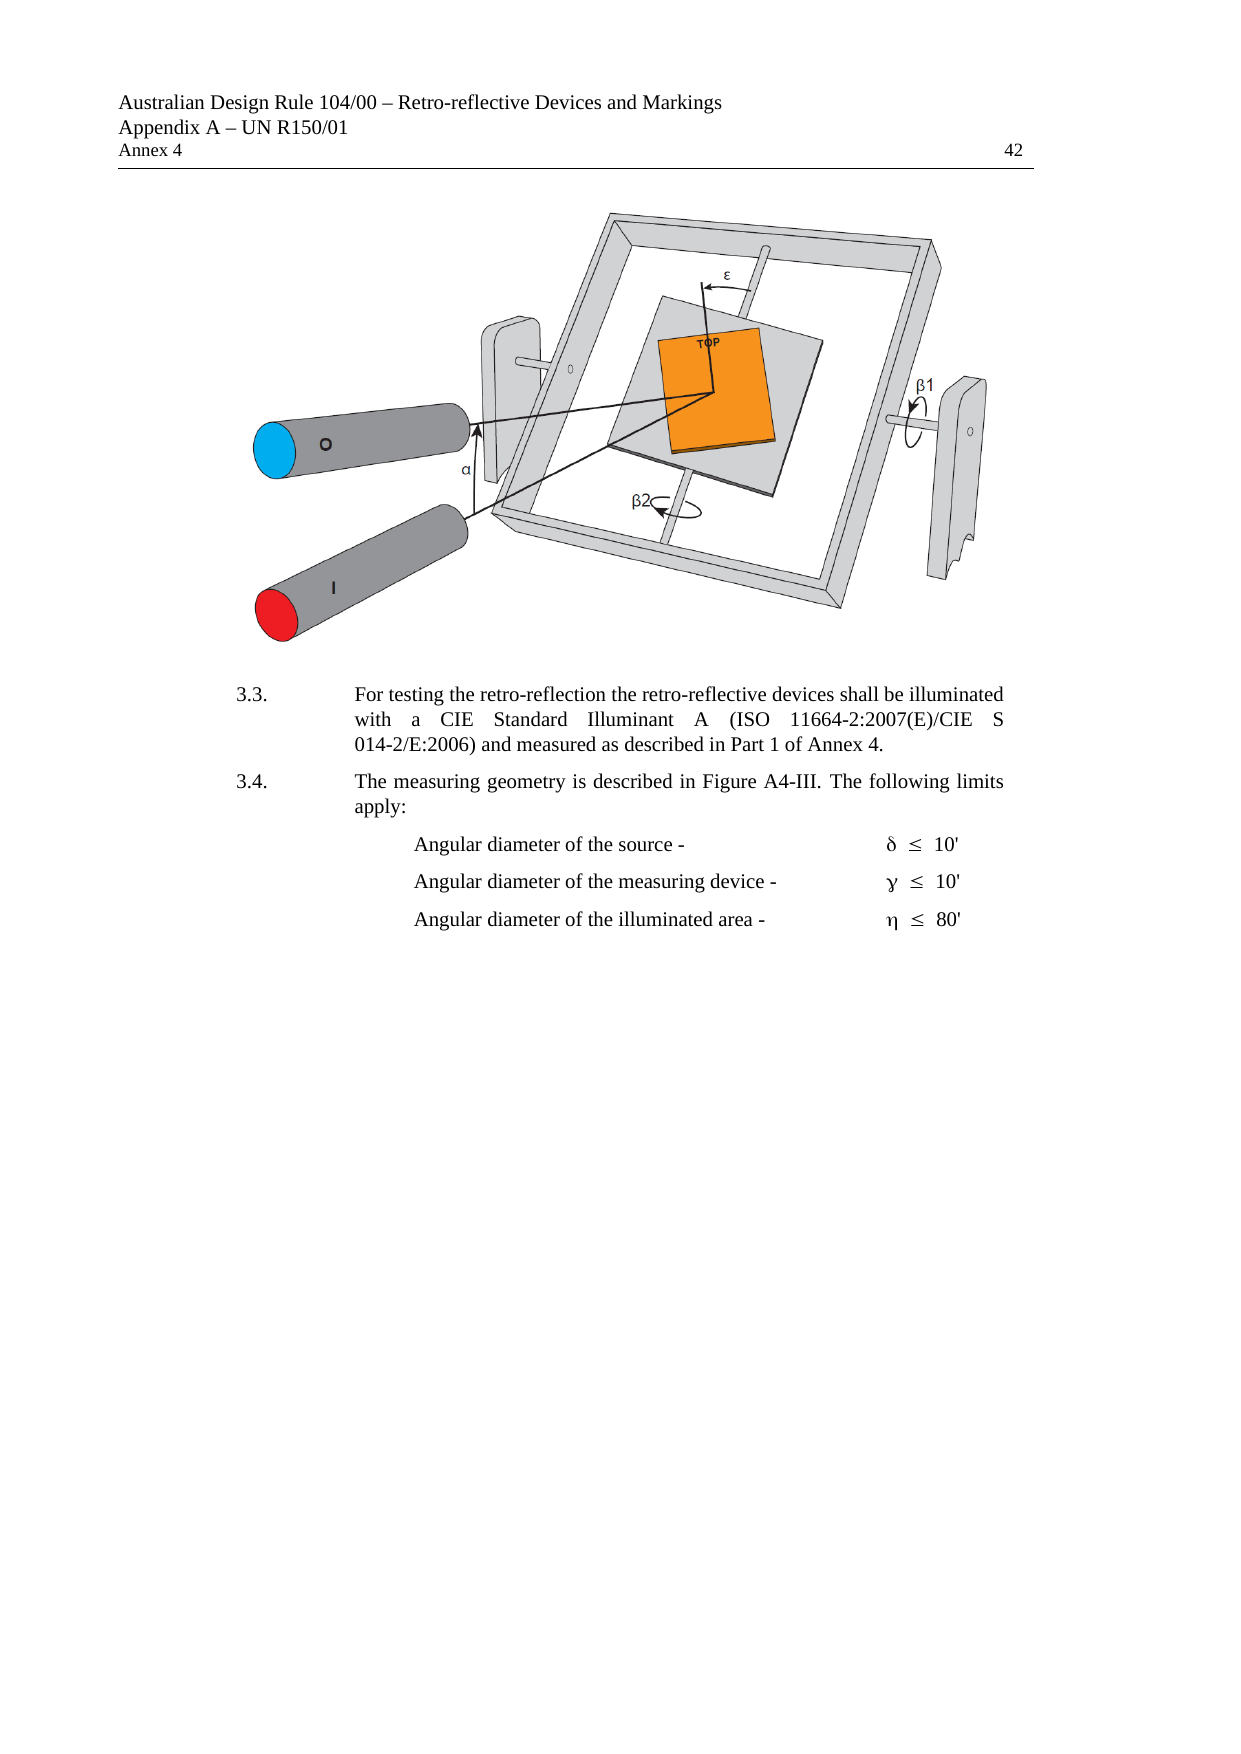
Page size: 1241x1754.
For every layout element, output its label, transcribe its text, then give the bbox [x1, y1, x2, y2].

text Angular diameter of the illuminated area - 80' [354, 906, 1004, 931]
text 3.3. For testing the retro-reflection the retro-reflective devices shall be illuminated with a CIE Standard Illuminant A (ISO 11664-2:2007(E)/CIE S 014-2/E:2006) and measured as described in Part 1 of Annex 4. [236, 681, 1004, 756]
picture [236, 191, 1005, 669]
text Angular diameter of the measuring device - 10' [354, 868, 1004, 893]
text Angular diameter of the source - 10' [354, 831, 1004, 856]
text 3.4. The measuring geometry is described in Figure A4-III. The following limits apply: [236, 768, 1004, 818]
